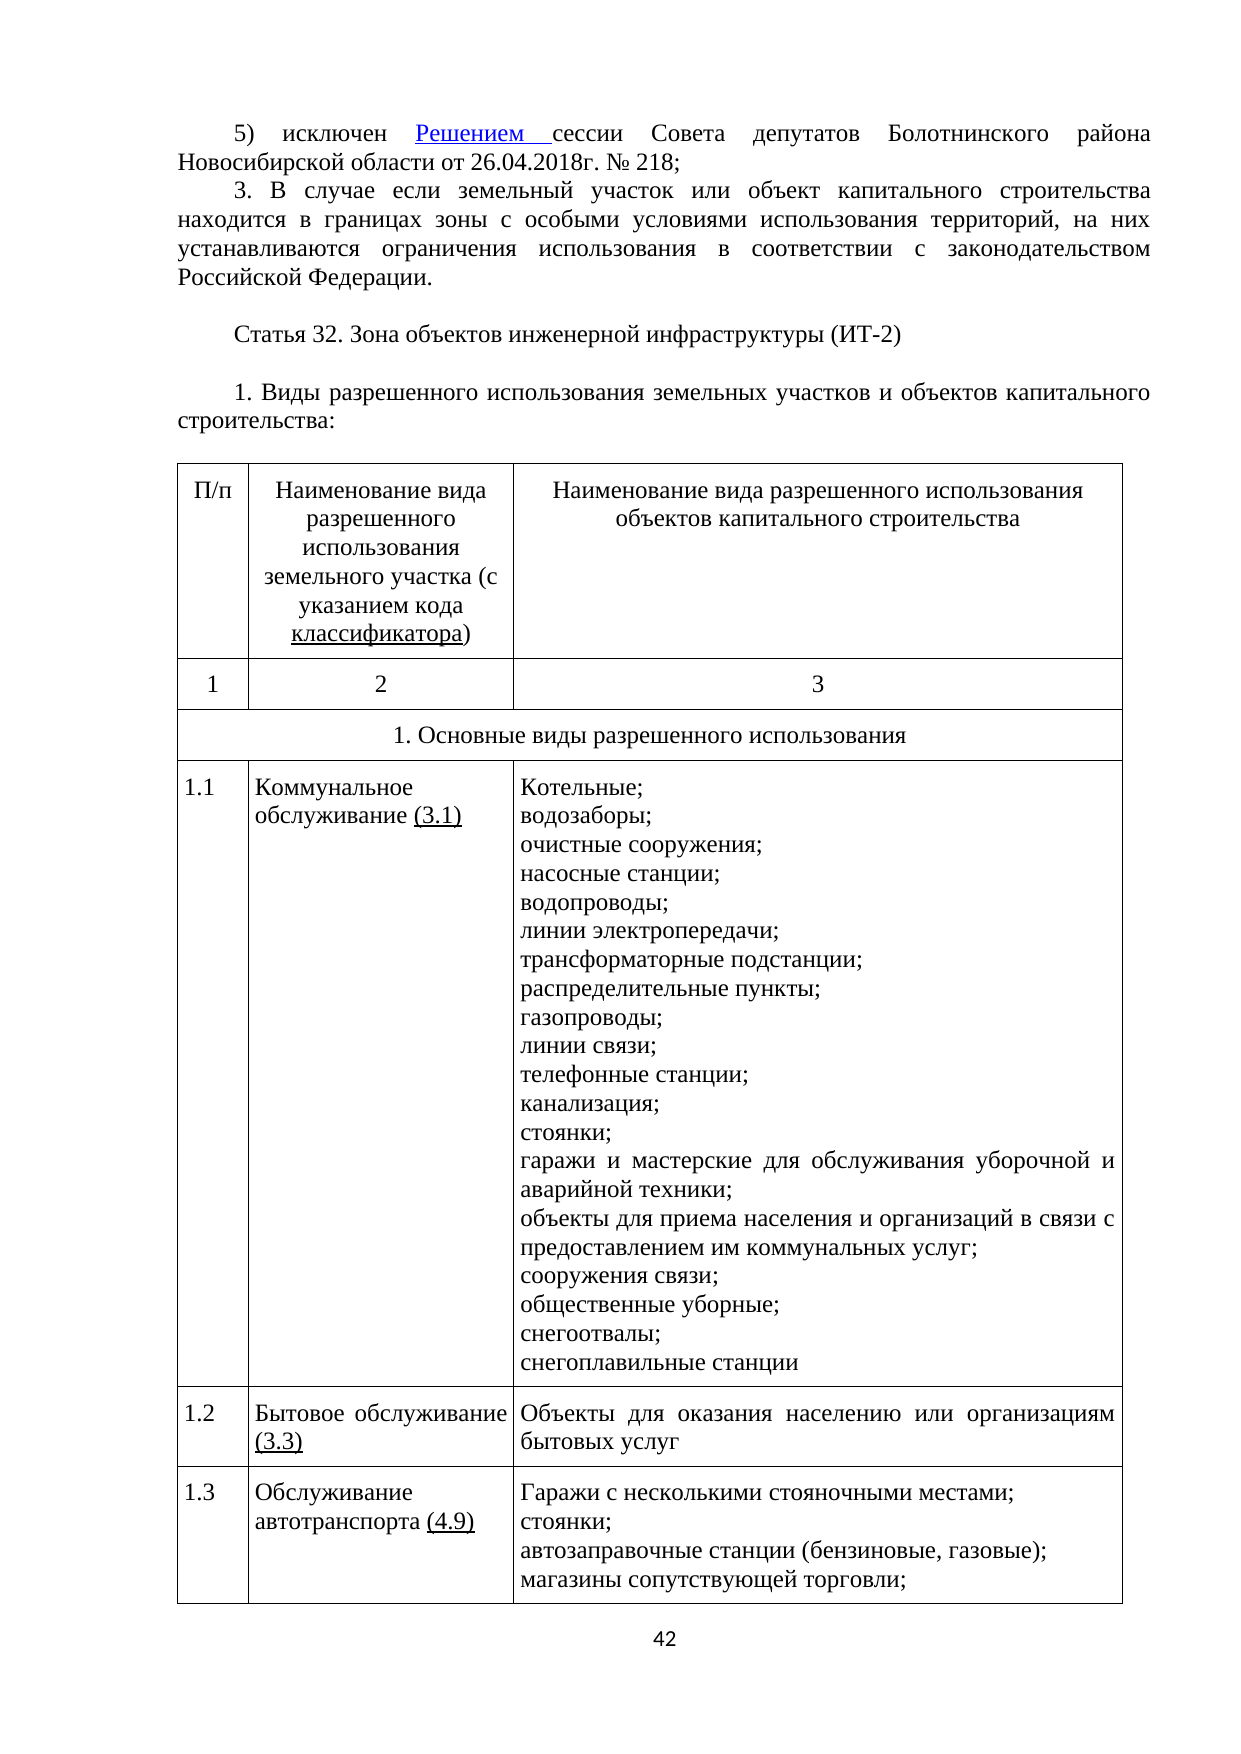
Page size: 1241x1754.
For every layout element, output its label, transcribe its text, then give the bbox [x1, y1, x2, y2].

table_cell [249, 1467, 513, 1603]
table_cell Объекты для оказания населению или организациям бытовых услуг [514, 1387, 1122, 1466]
text 5) исключен Решением сессии Совета депутатов Болотнинского района Новосибирской области от 26.04.2018г. № 218; [177, 118, 1152, 176]
table_cell 1. Основные виды разрешенного использования [178, 710, 1122, 760]
text Статья 32. Зона объектов инженерной инфраструктуры (ИТ-2) [177, 319, 1152, 348]
text 3. В случае если земельный участок или объект капитального строительства находится в границах зоны с особыми условиями использования территорий, на них устанавливаются ограничения использования в соответствии с законодательством Российской Федерации. [177, 176, 1152, 291]
table_header Наименование вида разрешенного использования земельного участка (с указанием кода классификатора) [249, 464, 513, 658]
table_cell 3 [514, 659, 1122, 709]
table_cell 1.2 [178, 1387, 248, 1466]
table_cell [514, 1467, 1122, 1603]
table_cell 2 [249, 659, 513, 709]
table_header Наименование вида разрешенного использования объектов капитального строительства [514, 464, 1122, 658]
table_cell 1 [178, 659, 248, 709]
table_cell Котельные; водозаборы; очистные сооружения; насосные станции; водопроводы; линии электропередачи; трансформаторные подстанции; распределительные пункты; газопроводы; линии связи; телефонные станции; канализация; стоянки; гаражи и мастерские для обслуживания уборочной и аварийной техники; объекты для приема населения и организаций в связи с предоставлением им коммунальных услуг; сооружения связи; общественные уборные; снегоотвалы; снегоплавильные станции [514, 761, 1122, 1386]
table_cell 1.1 [178, 761, 248, 1386]
table_cell 1.3 [178, 1467, 248, 1603]
table_cell Коммунальное обслуживание (3.1) [249, 761, 513, 1386]
table_header П/п [178, 464, 248, 658]
text 1. Виды разрешенного использования земельных участков и объектов капитального строительства: [177, 377, 1152, 434]
table_cell Бытовое обслуживание (3.3) [249, 1387, 513, 1466]
